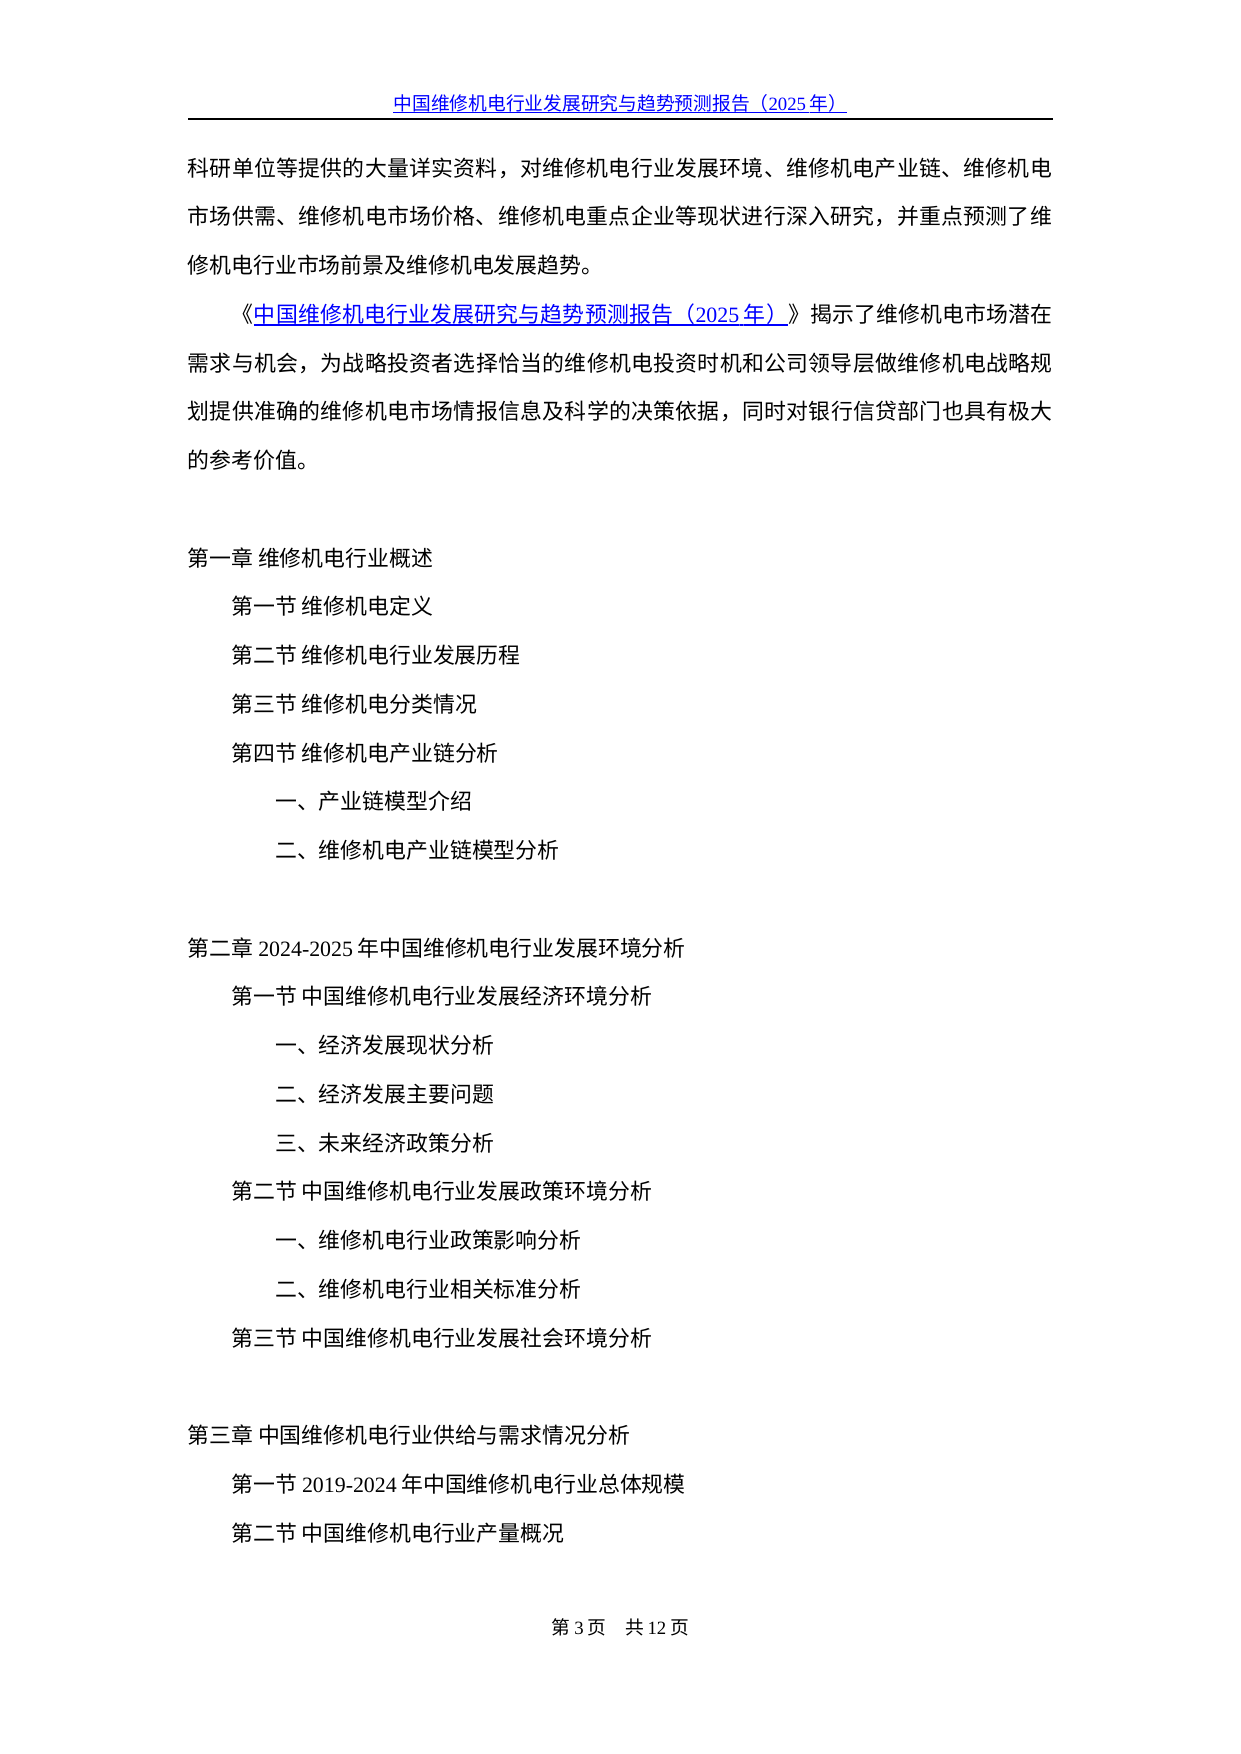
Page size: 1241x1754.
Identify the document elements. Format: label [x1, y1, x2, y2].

text [187, 150, 1053, 1548]
